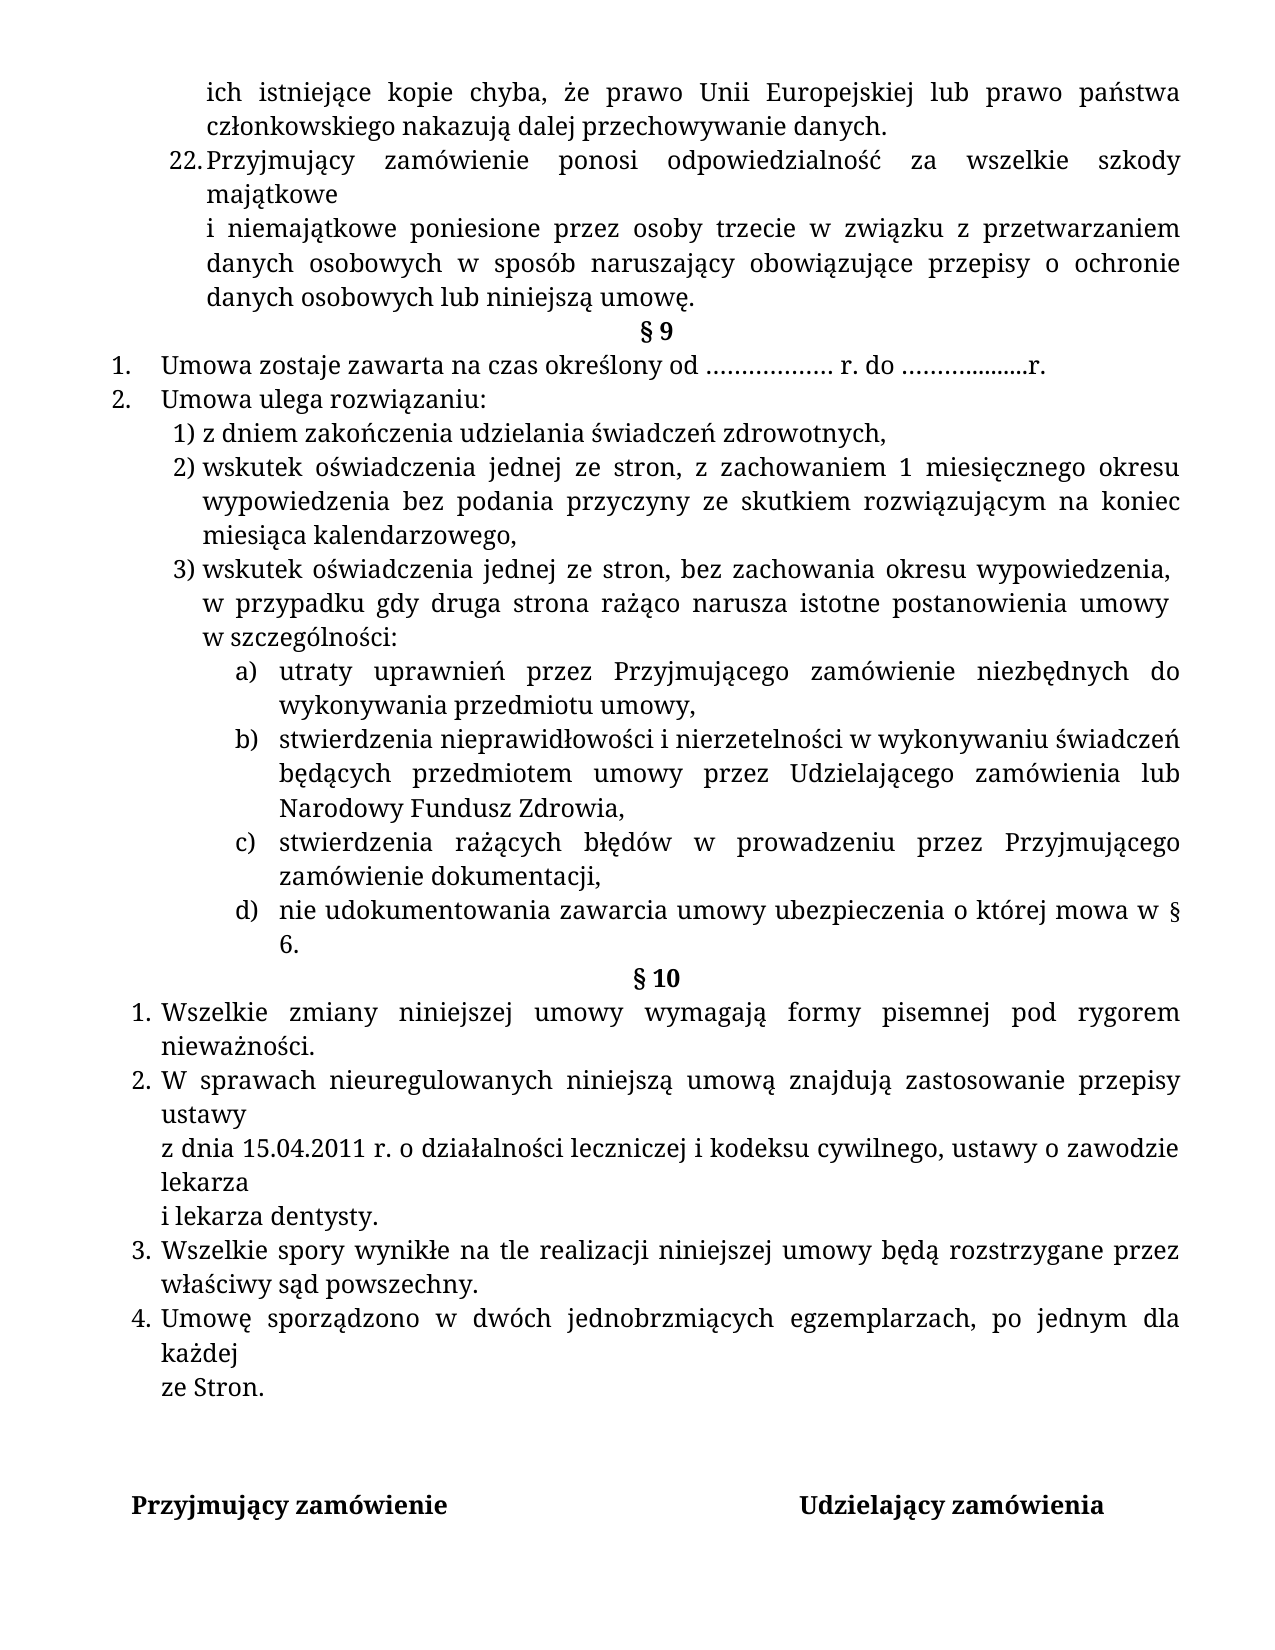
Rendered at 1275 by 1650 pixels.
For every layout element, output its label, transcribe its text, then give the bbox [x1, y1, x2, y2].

list stwierdzenia nieprawidłowości i nierzetelności w wykonywaniu świadczeń będących przedmiotem umowy przez Udzielającego zamówienia lub Narodowy Fundusz Zdrowia, [235, 722, 1181, 824]
list Przyjmujący zamówienie ponosi odpowiedzialność za wszelkie szkody majątkowe i niemajątkowe poniesione przez osoby trzecie w związku z przetwarzaniem danych osobowych w sposób naruszający obowiązujące przepisy o ochronie danych osobowych lub niniejszą umowę. [169, 143, 1181, 313]
list Wszelkie spory wynikłe na tle realizacji niniejszej umowy będą rozstrzygane przez właściwy sąd powszechny. [131, 1233, 1181, 1301]
list Umowa zostaje zawarta na czas określony od ……………… r. do ………..........r. [131, 347, 1181, 381]
subtitle Przyjmujący zamówienie Udzielający zamówienia [131, 1487, 1181, 1521]
list Wszelkie zmiany niniejszej umowy wymagają formy pisemnej pod rygorem nieważności. [131, 994, 1181, 1063]
list Umowę sporządzono w dwóch jednobrzmiących egzemplarzach, po jednym dla każdej ze Stron. [131, 1301, 1181, 1403]
text § 9 [131, 313, 1181, 347]
list wskutek oświadczenia jednej ze stron, bez zachowania okresu wypowiedzenia, w przypadku gdy druga strona rażąco narusza istotne postanowienia umowy w szczególności: [173, 552, 1181, 654]
list wskutek oświadczenia jednej ze stron, z zachowaniem 1 miesięcznego okresu wypowiedzenia bez podania przyczyny ze skutkiem rozwiązującym na koniec miesiąca kalendarzowego, [173, 449, 1181, 552]
list nie udokumentowania zawarcia umowy ubezpieczenia o której mowa w 6. [235, 892, 1181, 961]
text § 10 [131, 961, 1181, 994]
list W sprawach nieuregulowanych niniejszą umową znajdują zastosowanie przepisy ustawy z dnia 15.04.2011 r. o działalności leczniczej i kodeksu cywilnego, ustawy o zawodzie lekarza i lekarza dentysty. [131, 1063, 1181, 1233]
list Umowa ulega rozwiązaniu: [131, 381, 1181, 416]
list utraty uprawnień przez Przyjmującego zamówienie niezbędnych do wykonywania przedmiotu umowy, [235, 654, 1181, 722]
list z dniem zakończenia udzielania świadczeń zdrowotnych, [173, 416, 1181, 449]
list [169, 75, 1181, 143]
list stwierdzenia rażących błędów w prowadzeniu przez Przyjmującego zamówienie dokumentacji, [235, 824, 1181, 892]
